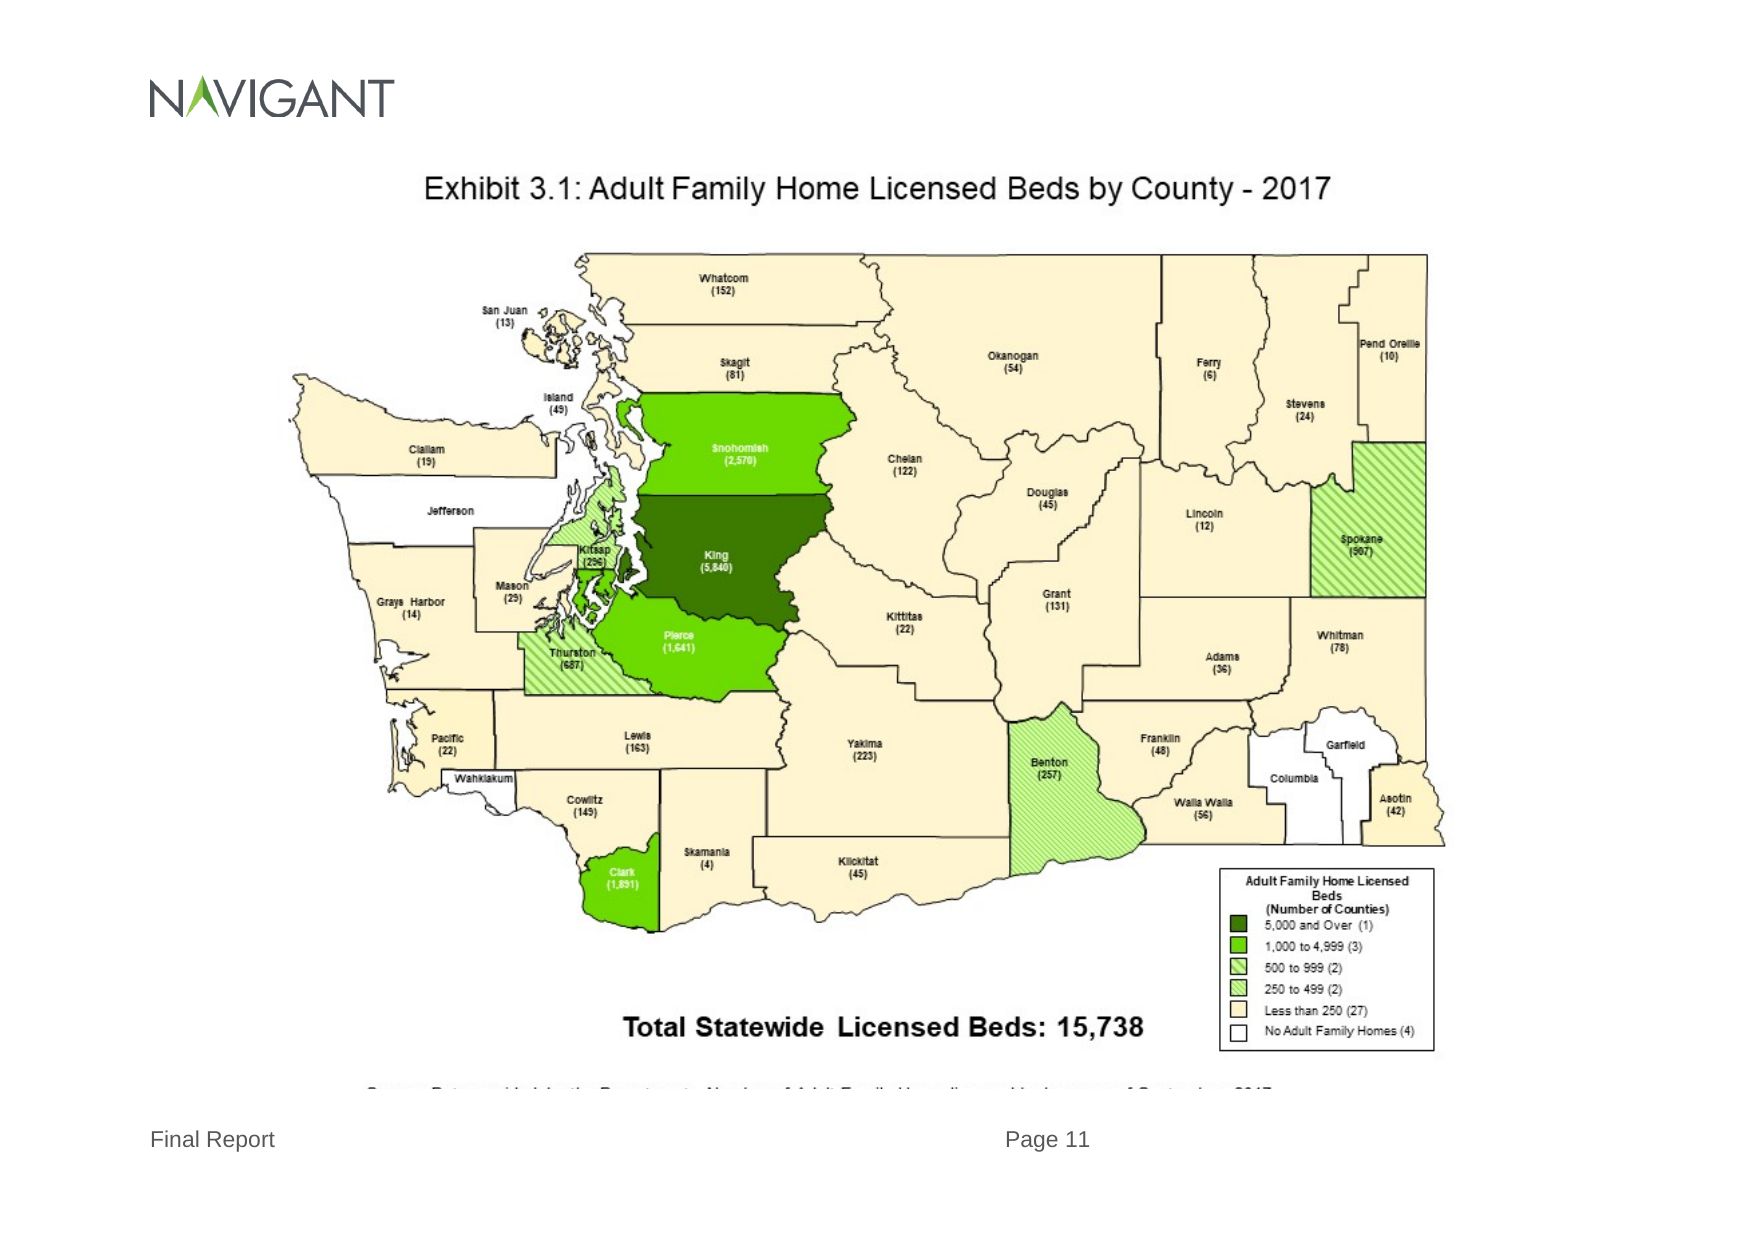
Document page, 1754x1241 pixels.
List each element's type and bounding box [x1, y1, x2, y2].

picture [235, 162, 1519, 1089]
